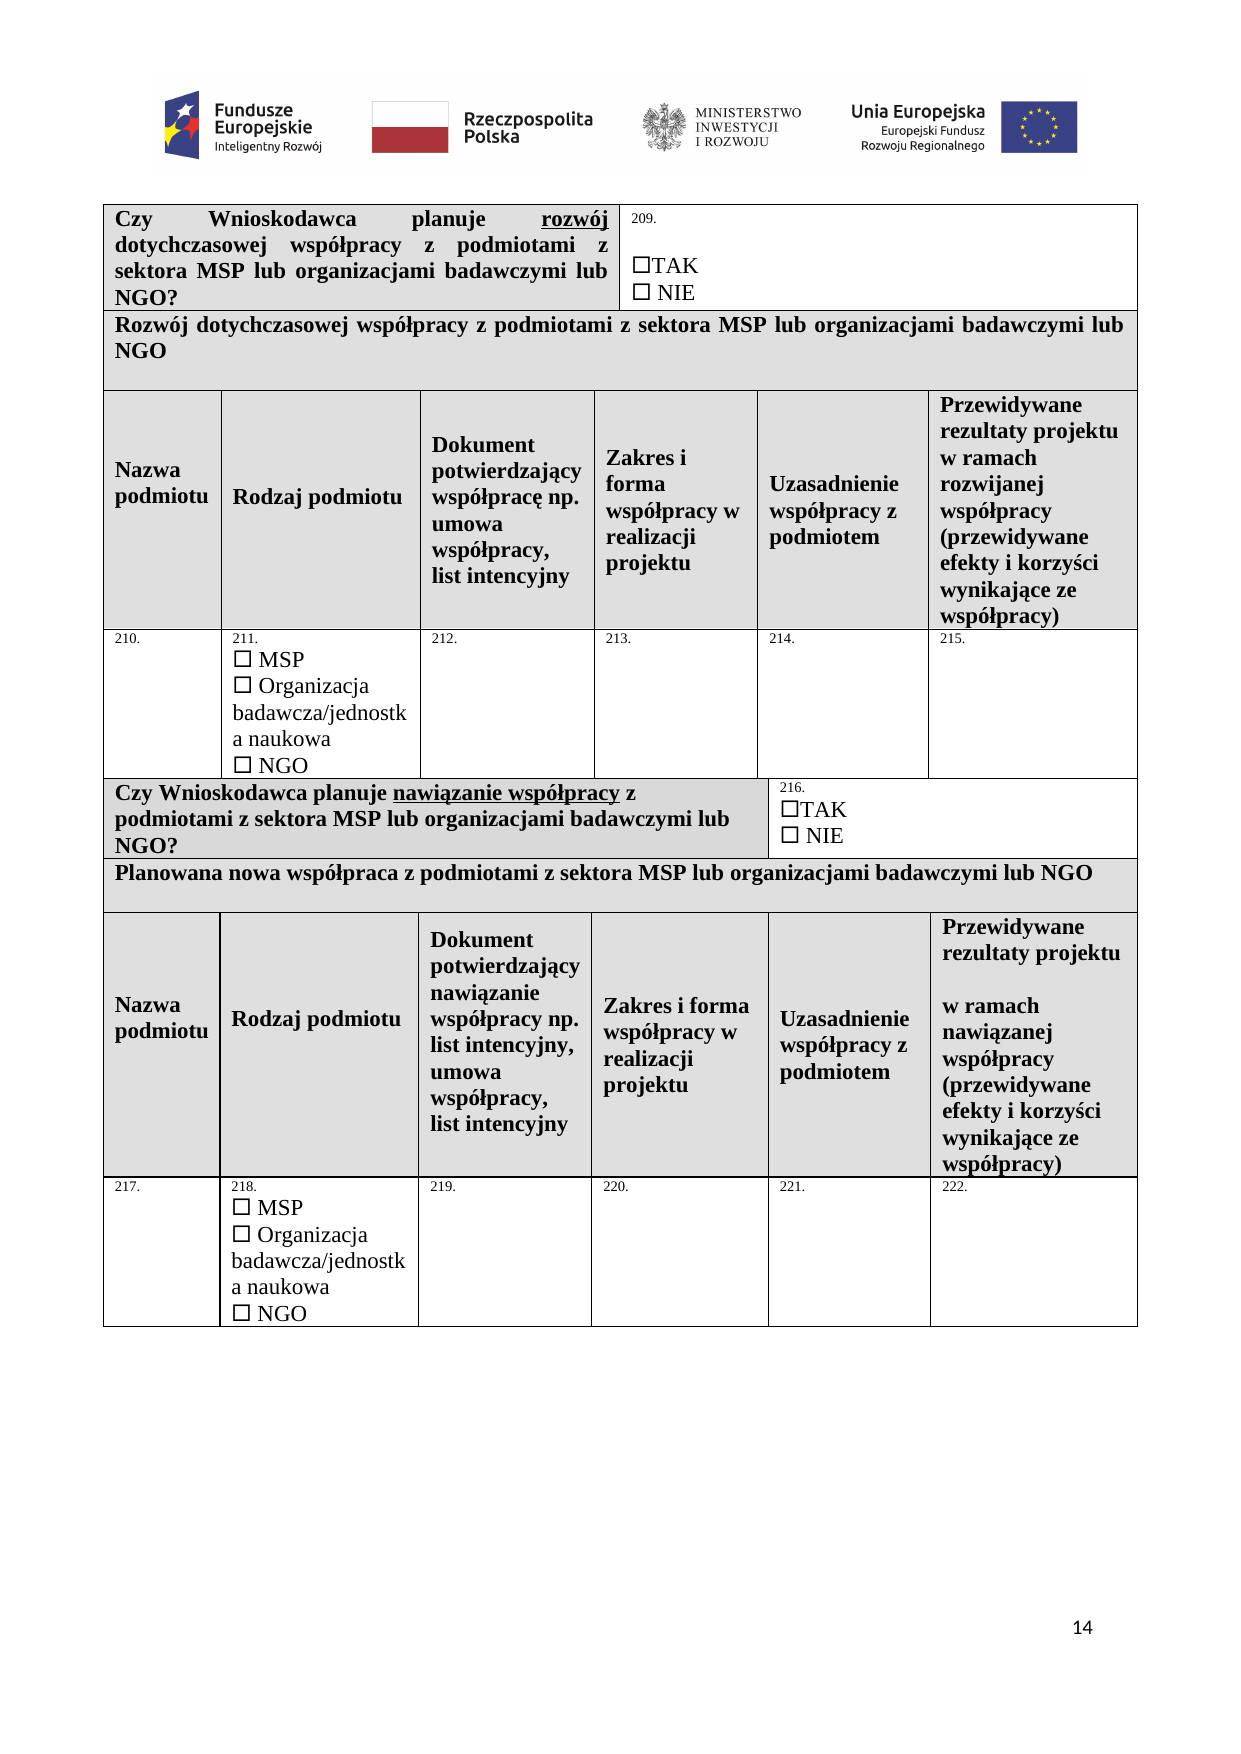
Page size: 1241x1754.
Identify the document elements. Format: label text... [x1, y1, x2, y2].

table_cell 215. [929, 630, 1137, 778]
table_header 209. TAK NIE [620, 205, 1137, 310]
table_cell 218. MSP Organizacja badawcza/jednostka naukowa NGO [221, 1178, 252, 1326]
table_cell Zakres i forma współpracy w realizacji projektu [595, 391, 757, 628]
table_cell Przewidywane rezultaty projektu w ramach rozwijanej współpracy (przewidywane efekty i korzyści wynikające ze współpracy) [929, 391, 1137, 628]
table_cell 217. [104, 1178, 219, 1326]
table_cell Rodzaj podmiotu [221, 913, 418, 1176]
table_cell 220. [592, 1178, 768, 1326]
table_cell Nazwa podmiotu [104, 391, 221, 628]
table_cell Rodzaj podmiotu [222, 391, 420, 628]
table_cell Nazwa podmiotu [104, 913, 219, 1176]
table_cell 212. [421, 630, 594, 778]
table_cell Zakres i forma współpracy w realizacji projektu [592, 913, 768, 1176]
table_cell 210. [104, 630, 221, 778]
table_cell Planowana nowa współpraca z podmiotami z sektora MSP lub organizacjami badawczymi lub NGO [104, 859, 1137, 912]
table_cell Dokument potwierdzający nawiązanie współpracy np. list intencyjny, umowa współpracy, list intencyjny [419, 913, 591, 1176]
table_header Czy Wnioskodawca planuje rozwój dotychczasowej współpracy z podmiotami z sektora MSP lub organizacjami badawczymi lub NGO? [104, 205, 619, 310]
table_cell 222. [931, 1178, 1137, 1326]
table_cell 219. [419, 1178, 591, 1326]
table_cell 221. [769, 1178, 930, 1326]
table_cell Uzasadnienie współpracy z podmiotem [758, 391, 928, 628]
table_cell Rozwój dotychczasowej współpracy z podmiotami z sektora MSP lub organizacjami badawczymi lub NGO [104, 311, 1137, 390]
table_cell Dokument potwierdzający współpracę np. umowa współpracy, list intencyjny [421, 391, 594, 628]
table_cell 218. MSP Organizacja badawcza/jednostka naukowa NGO [257, 1178, 418, 1326]
table_cell 213. [595, 630, 757, 778]
table_cell Uzasadnienie współpracy z podmiotem [769, 913, 930, 1176]
picture [147, 73, 1093, 178]
table_cell Czy Wnioskodawca planuje nawiązanie współpracy z podmiotami z sektora MSP lub organizacjami badawczymi lub NGO? [104, 779, 768, 858]
table_cell 216. TAK NIE [769, 779, 1137, 858]
table_cell 214. [758, 630, 928, 778]
table_cell Przewidywane rezultaty projektu w ramach nawiązanej współpracy (przewidywane efekty i korzyści wynikające ze współpracy) [931, 913, 1137, 1176]
table_cell 211. MSP Organizacja badawcza/jednostka naukowa NGO [222, 630, 253, 778]
table_cell 211. MSP Organizacja badawcza/jednostka naukowa NGO [258, 630, 420, 778]
